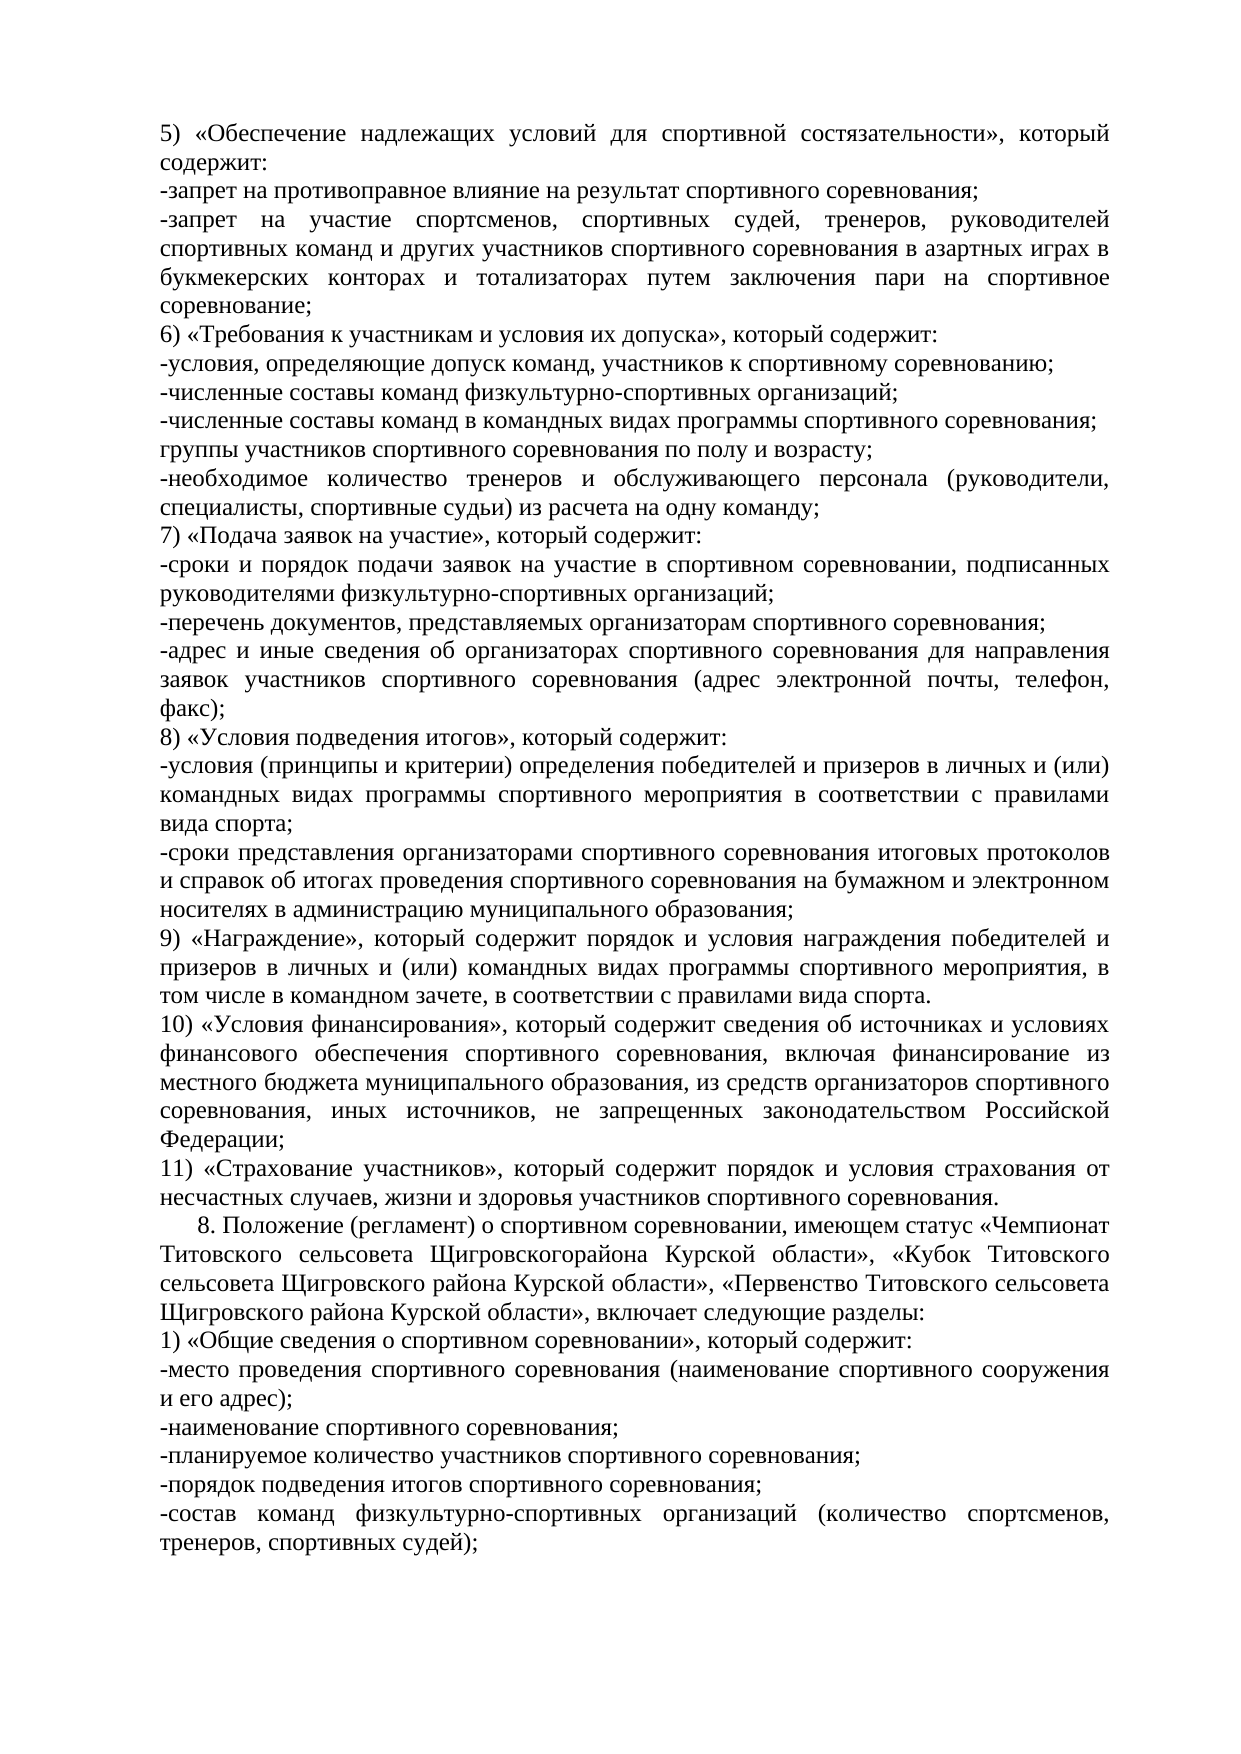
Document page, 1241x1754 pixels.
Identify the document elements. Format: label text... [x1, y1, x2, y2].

text 10) «Условия финансирования», который содержит сведения об источниках и условиях финансового обеспечения спортивного соревнования, включая финансирование из местного бюджета муниципального образования, из средств организаторов спортивного соревнования, иных источников, не запрещенных законодательством Российской Федерации; [159, 1009, 1110, 1153]
text -перечень документов, представляемых организаторам спортивного соревнования; [159, 607, 1110, 636]
text -адрес и иные сведения об организаторах спортивного соревнования для направления заявок участников спортивного соревнования (адрес электронной почты, телефон, факс); [159, 636, 1110, 722]
text -необходимое количество тренеров и обслуживающего персонала (руководители, специалисты, спортивные судьи) из расчета на одну команду; [159, 463, 1110, 521]
text -порядок подведения итогов спортивного соревнования; [159, 1469, 1110, 1498]
text -место проведения спортивного соревнования (наименование спортивного сооружения и его адрес); [159, 1354, 1110, 1412]
text группы участников спортивного соревнования по полу и возрасту; [159, 434, 1110, 463]
text -состав команд физкультурно-спортивных организаций (количество спортсменов, тренеров, спортивных судей); [159, 1498, 1110, 1556]
text 11) «Страхование участников», который содержит порядок и условия страхования от несчастных случаев, жизни и здоровья участников спортивного соревнования. [159, 1153, 1110, 1211]
text -условия, определяющие допуск команд, участников к спортивному соревнованию; [159, 348, 1110, 377]
text 6) «Требования к участникам и условия их допуска», который содержит: [159, 319, 1110, 348]
text -условия (принципы и критерии) определения победителей и призеров в личных и (или) командных видах программы спортивного мероприятия в соответствии с правилами вида спорта; [159, 751, 1110, 837]
text -сроки представления организаторами спортивного соревнования итоговых протоколов и справок об итогах проведения спортивного соревнования на бумажном и электронном носителях в администрацию муниципального образования; [159, 837, 1110, 923]
text 8. Положение (регламент) о спортивном соревновании, имеющем статус «Чемпионат Титовского сельсовета Щигровскогорайона Курской области», «Кубок Титовского сельсовета Щигровского района Курской области», «Первенство Титовского сельсовета Щигровского района Курской области», включает следующие разделы: [159, 1211, 1110, 1326]
text 5) «Обеспечение надлежащих условий для спортивной состязательности», который содержит: [159, 118, 1110, 176]
text -сроки и порядок подачи заявок на участие в спортивном соревновании, подписанных руководителями физкультурно-спортивных организаций; [159, 549, 1110, 607]
text -запрет на противоправное влияние на результат спортивного соревнования; [159, 176, 1110, 204]
text -запрет на участие спортсменов, спортивных судей, тренеров, руководителей спортивных команд и других участников спортивного соревнования в азартных играх в букмекерских конторах и тотализаторах путем заключения пари на спортивное соревнование; [159, 204, 1110, 319]
text 8) «Условия подведения итогов», который содержит: [159, 722, 1110, 751]
text -планируемое количество участников спортивного соревнования; [159, 1441, 1110, 1469]
text 1) «Общие сведения о спортивном соревновании», который содержит: [159, 1326, 1110, 1354]
text -численные составы команд в командных видах программы спортивного соревнования; [159, 406, 1110, 434]
text -численные составы команд физкультурно-спортивных организаций; [159, 377, 1110, 406]
text 9) «Награждение», который содержит порядок и условия награждения победителей и призеров в личных и (или) командных видах программы спортивного мероприятия, в том числе в командном зачете, в соответствии с правилами вида спорта. [159, 923, 1110, 1009]
text -наименование спортивного соревнования; [159, 1412, 1110, 1441]
text 7) «Подача заявок на участие», который содержит: [159, 521, 1110, 549]
